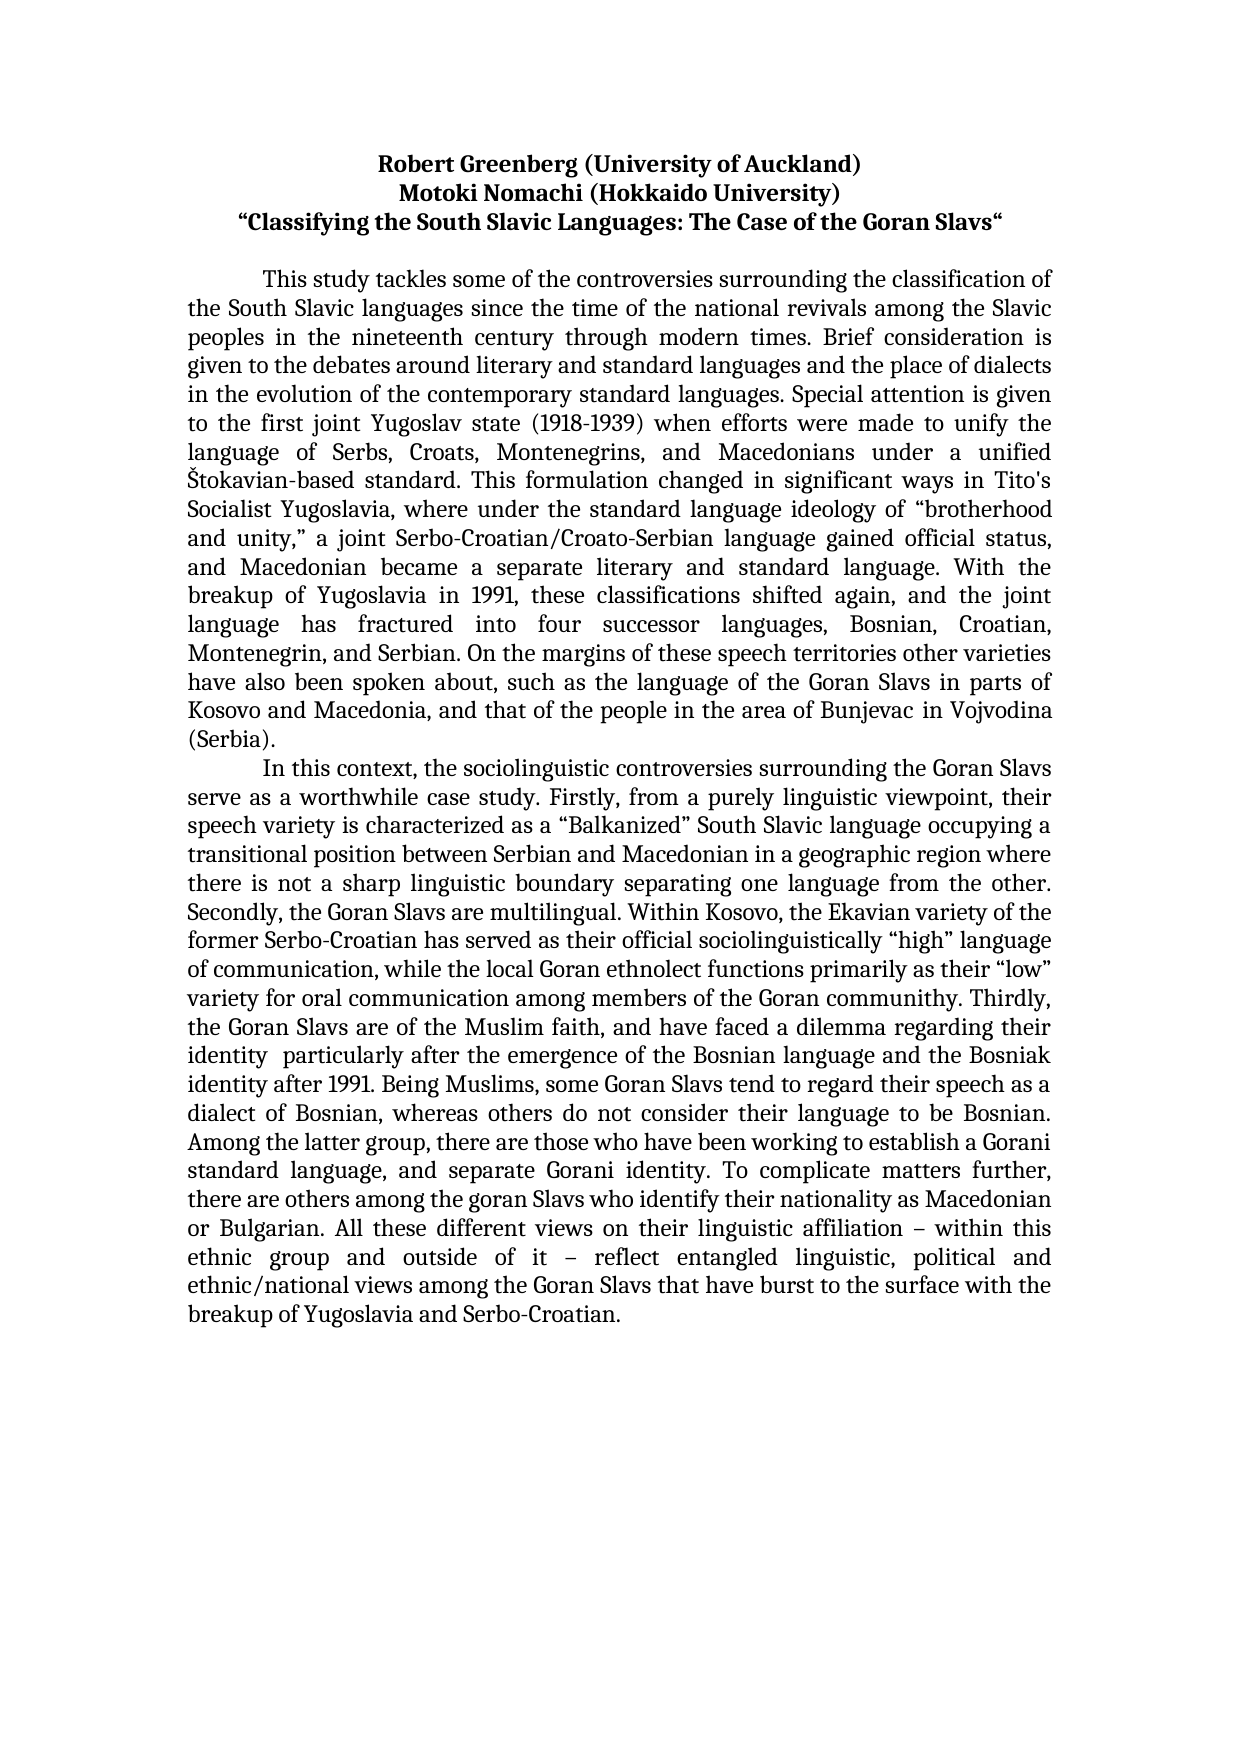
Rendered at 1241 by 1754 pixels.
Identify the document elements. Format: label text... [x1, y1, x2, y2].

text Robert Greenberg (University of Auckland) [187, 150, 1053, 179]
text This study tackles some of the controversies surrounding the classification of the South Slavic languages since the time of the national revivals among the Slavic peoples in the nineteenth century through modern times. Brief consideration is given to the debates around literary and standard languages and the place of dialects in the evolution of the contemporary standard languages. Special attention is given to the first joint Yugoslav state (1918-1939) when efforts were made to unify the language of Serbs, Croats, Montenegrins, and Macedonians under a unified Štokavian-based standard. This formulation changed in significant ways in Tito's Socialist Yugoslavia, where under the standard language ideology of “brotherhood and unity,” a joint Serbo-Croatian/Croato-Serbian language gained official status, and Macedonian became a separate literary and standard language. With the breakup of Yugoslavia in 1991, these classifications shifted again, and the joint language has fractured into four successor languages, Bosnian, Croatian, Montenegrin, and Serbian. On the margins of these speech territories other varieties have also been spoken about, such as the language of the Goran Slavs in parts of Kosovo and Macedonia, and that of the people in the area of Bunjevac in Vojvodina (Serbia). [187, 265, 1053, 754]
text “Classifying the South Slavic Languages: The Case of the Goran Slavs“ [187, 207, 1053, 236]
text Motoki Nomachi (Hokkaido University) [187, 179, 1053, 207]
text In this context, the sociolinguistic controversies surrounding the Goran Slavs serve as a worthwhile case study. Firstly, from a purely linguistic viewpoint, their speech variety is characterized as a “Balkanized” South Slavic language occupying a transitional position between Serbian and Macedonian in a geographic region where there is not a sharp linguistic boundary separating one language from the other. Secondly, the Goran Slavs are multilingual. Within Kosovo, the Ekavian variety of the former Serbo-Croatian has served as their official sociolinguistically “high” language of communication, while the local Goran ethnolect functions primarily as their “low” variety for oral communication among members of the Goran communithy. Thirdly, the Goran Slavs are of the Muslim faith, and have faced a dilemma regarding their identity particularly after the emergence of the Bosnian language and the Bosniak identity after 1991. Being Muslims, some Goran Slavs tend to regard their speech as a dialect of Bosnian, whereas others do not consider their language to be Bosnian. Among the latter group, there are those who have been working to establish a Gorani standard language, and separate Gorani identity. To complicate matters further, there are others among the goran Slavs who identify their nationality as Macedonian or Bulgarian. All these different views on their linguistic affiliation – within this ethnic group and outside of it – reflect entangled linguistic, political and ethnic/national views among the Goran Slavs that have burst to the surface with the breakup of Yugoslavia and Serbo-Croatian. [187, 754, 1053, 1329]
